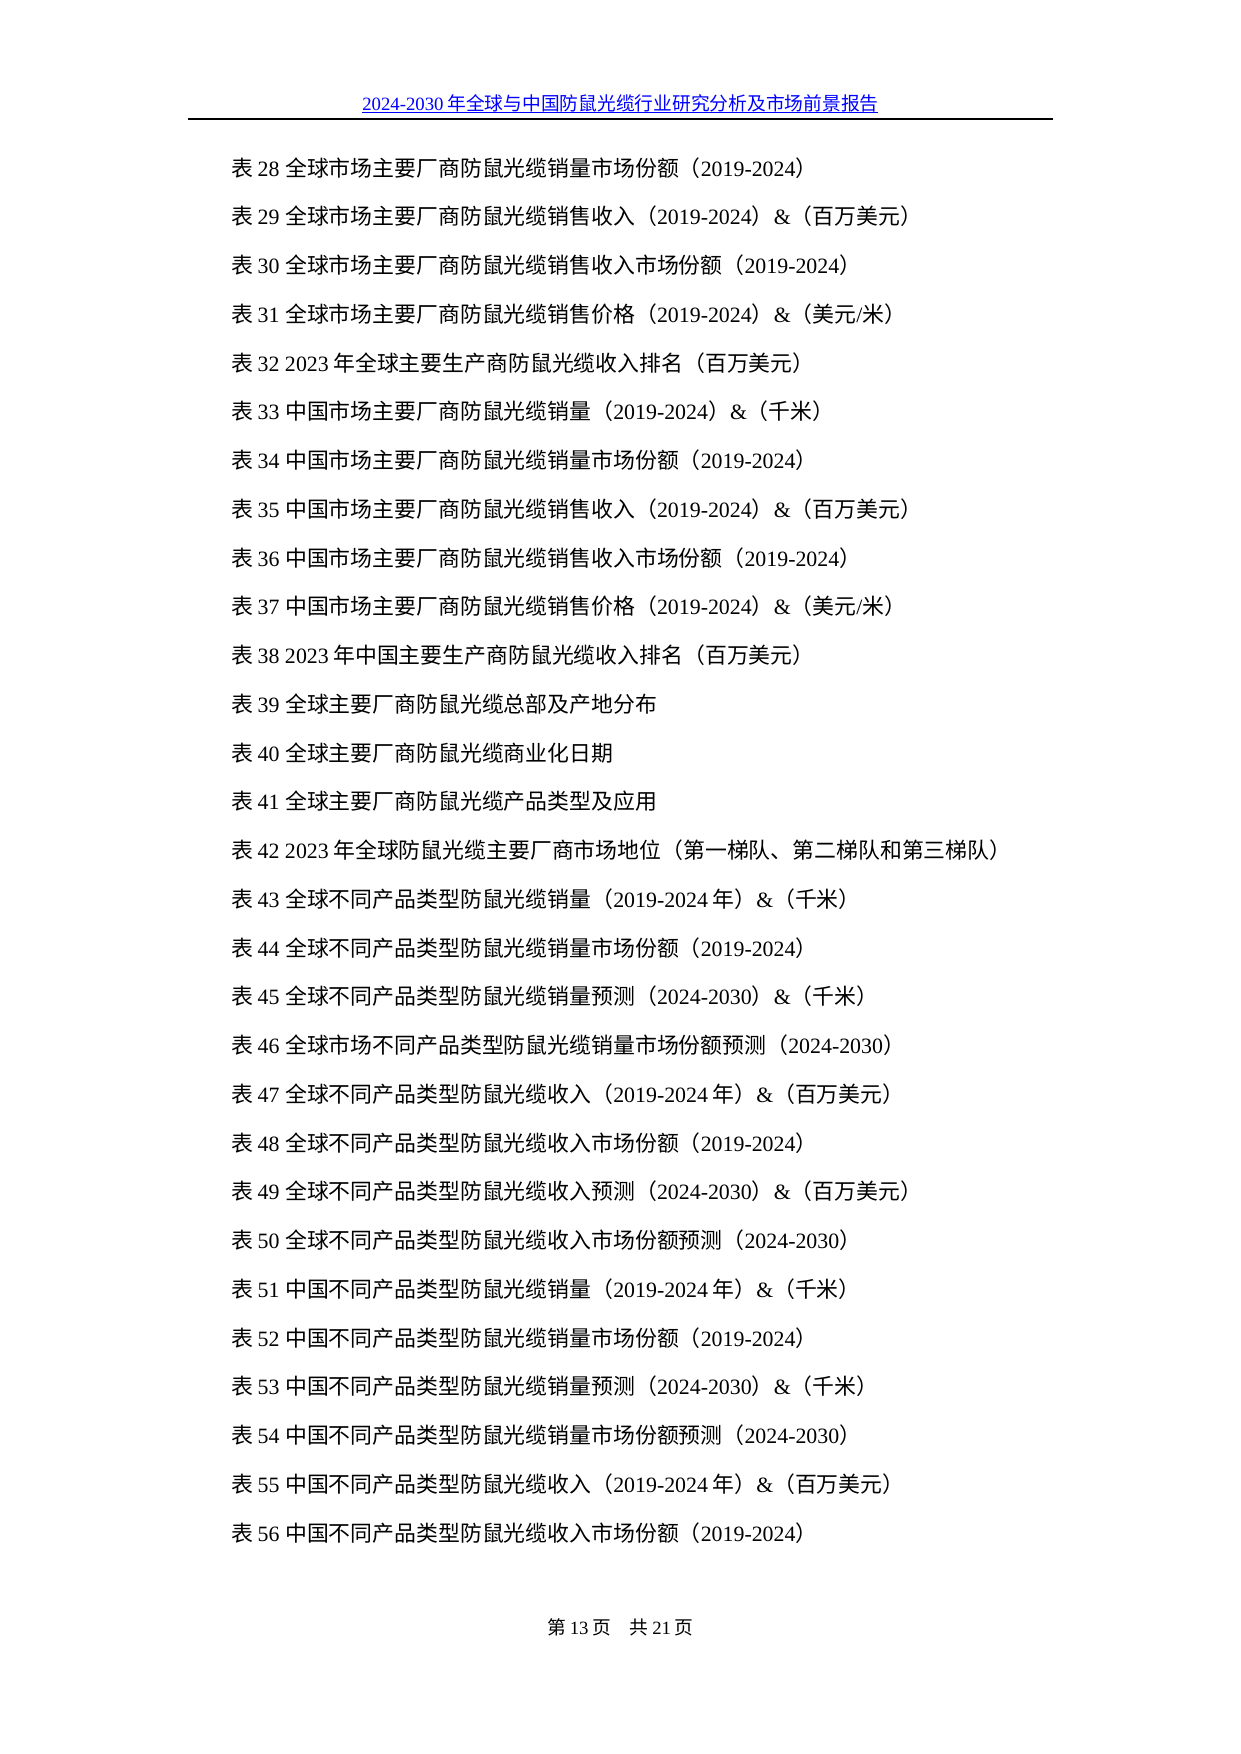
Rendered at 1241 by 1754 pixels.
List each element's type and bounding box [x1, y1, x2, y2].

text [187, 150, 1053, 1548]
